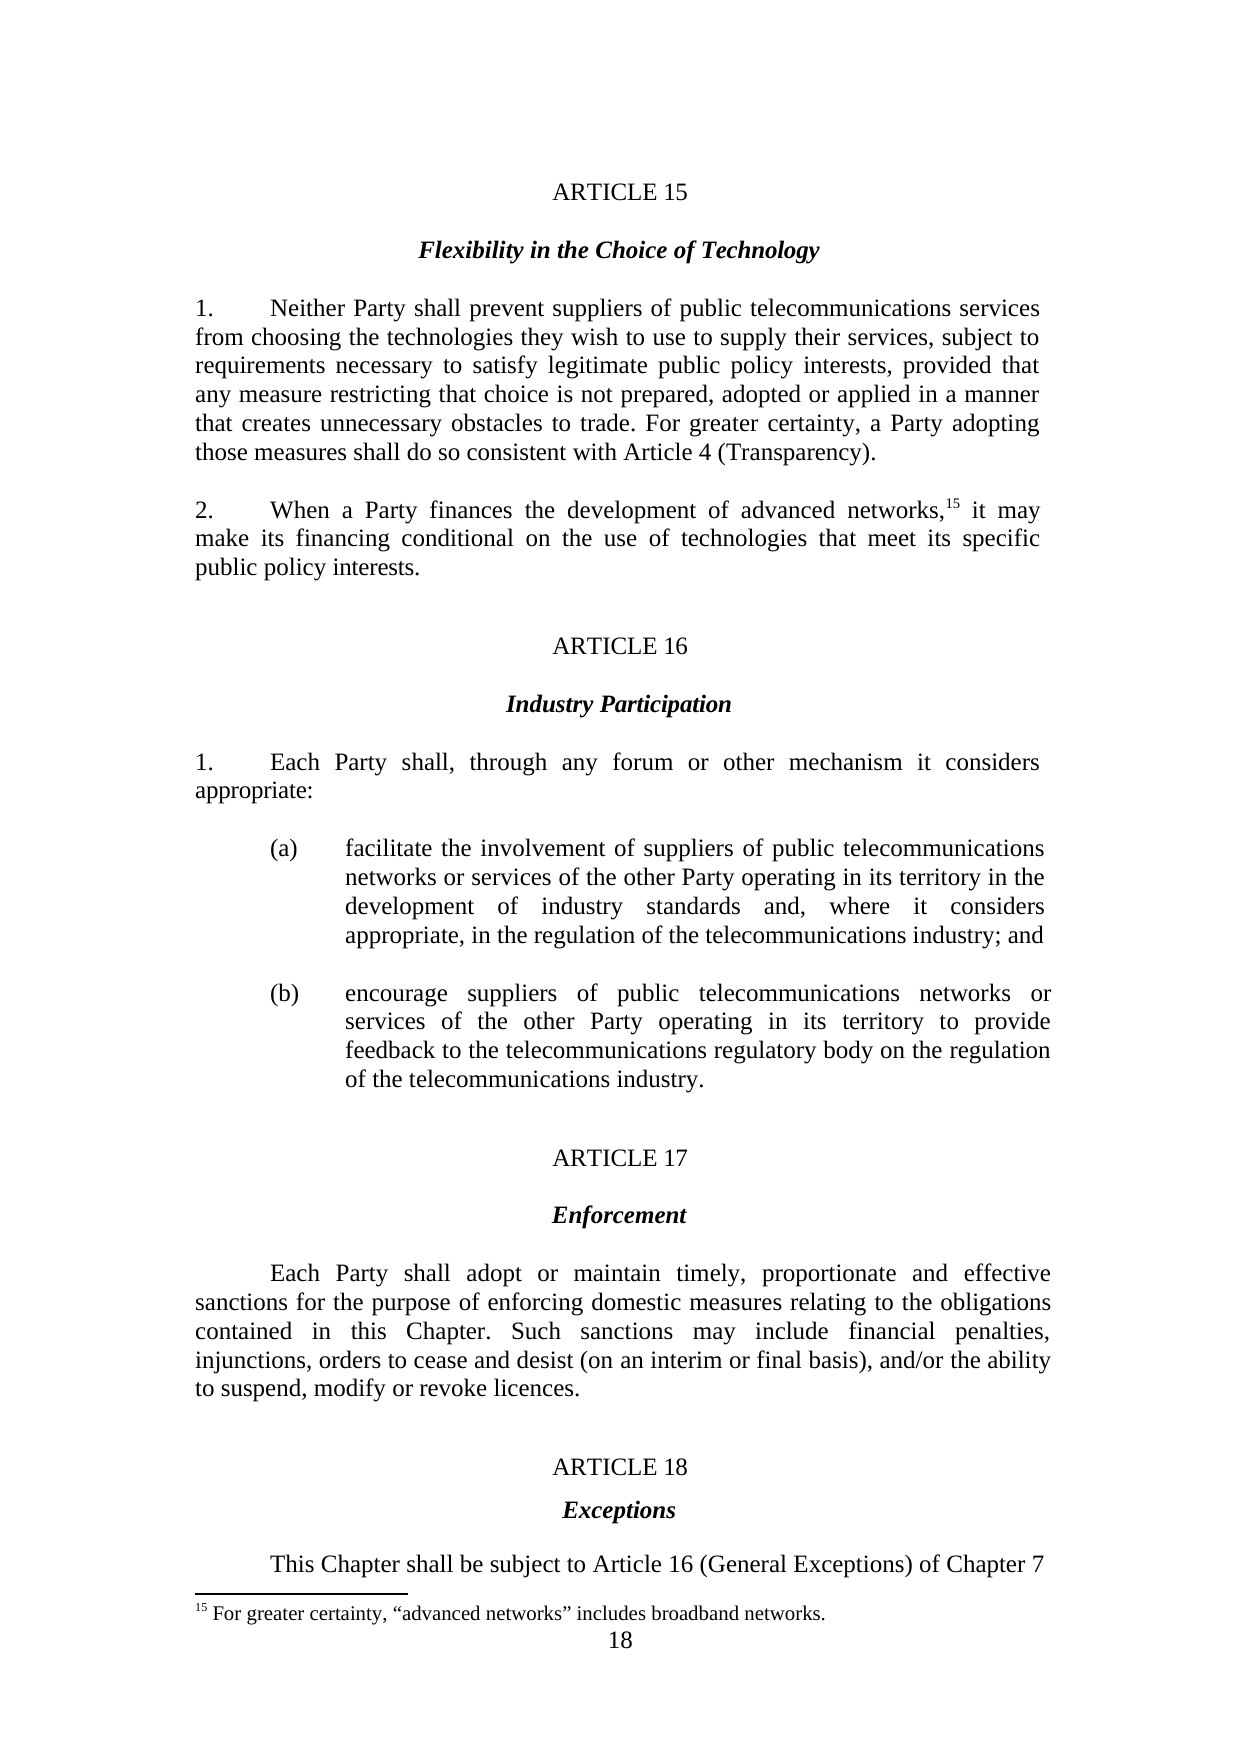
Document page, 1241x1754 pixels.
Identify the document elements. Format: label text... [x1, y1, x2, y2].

subtitle ARTICLE 17 [195, 1143, 1045, 1171]
list Neither Party shall prevent suppliers of public telecommunications services from choosing the technologies they wish to use to supply their services, subject to requirements necessary to satisfy legitimate public policy interests, provided that any measure restricting that choice is not prepared, adopted or applied in a manner that creates unnecessary obstacles to trade. For greater certainty, a Party adopting those measures shall do so consistent with Article 4 (Transparency). [195, 293, 1041, 466]
subtitle ARTICLE 18 [195, 1452, 1045, 1481]
list encourage suppliers of public telecommunications networks or services of the other Party operating in its territory to provide feedback to the telecommunications regulatory body on the regulation of the telecommunications industry. [270, 978, 1051, 1093]
text Each Party shall adopt or maintain timely, proportionate and effective sanctions for the purpose of enforcing domestic measures relating to the obligations contained in this Chapter. Such sanctions may include financial penalties, injunctions, orders to cease and desist (on an interim or final basis), and/or the ability to suspend, modify or revoke licences. [195, 1258, 1051, 1402]
subtitle ARTICLE 15 [195, 177, 1045, 206]
list Each Party shall, through any forum or other mechanism it considers appropriate: [195, 747, 1041, 804]
subtitle Exceptions [195, 1496, 1045, 1524]
subtitle ARTICLE 16 [195, 631, 1045, 660]
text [195, 1549, 1045, 1578]
list When a Party finances the development of advanced networks, it may make its financing conditional on the use of technologies that meet its specific public policy interests. [195, 495, 1041, 581]
subtitle Industry Participation [195, 689, 1045, 718]
subtitle Enforcement [195, 1201, 1045, 1229]
list facilitate the involvement of suppliers of public telecommunications networks or services of the other Party operating in its territory in the development of industry standards and, where it considers appropriate, in the regulation of the telecommunications industry; and [270, 833, 1045, 948]
subtitle Flexibility in the Choice of Technology [195, 235, 1045, 264]
